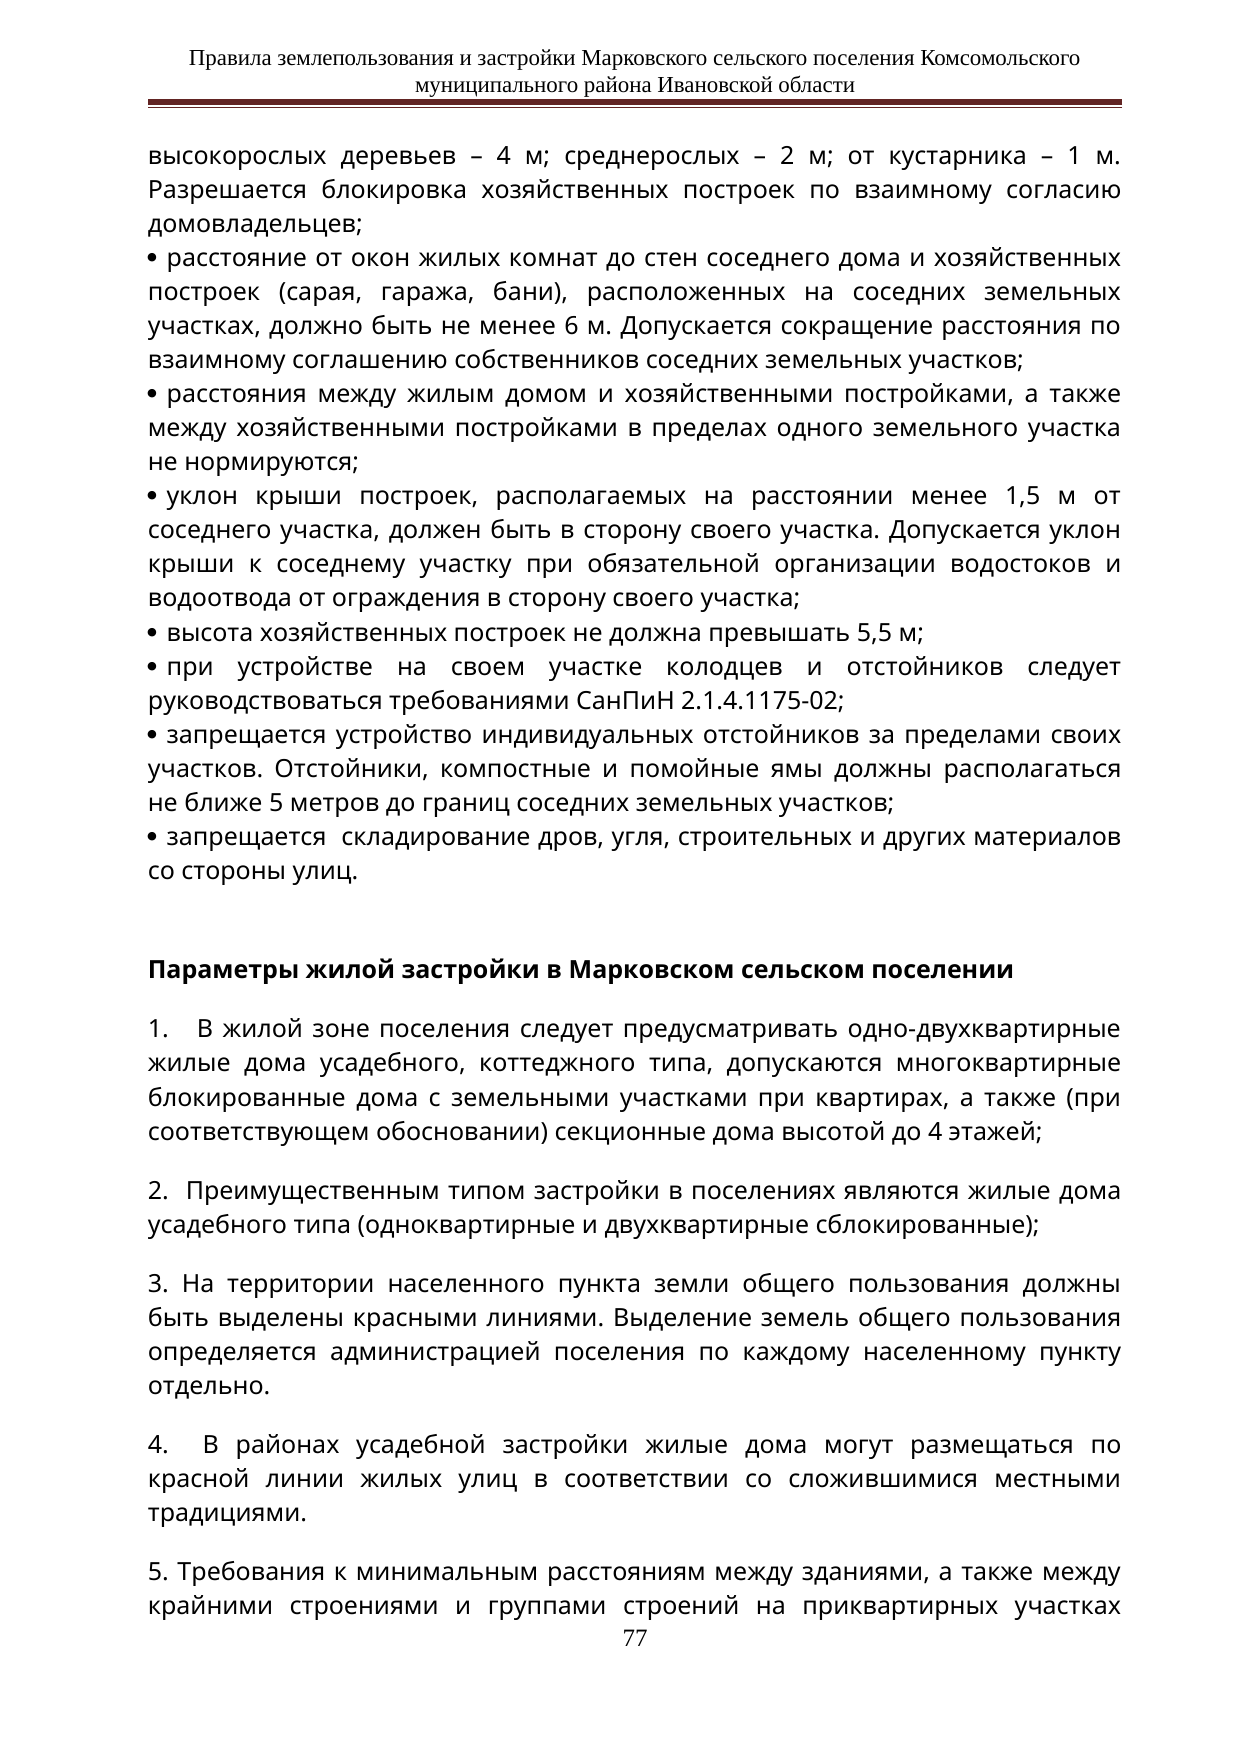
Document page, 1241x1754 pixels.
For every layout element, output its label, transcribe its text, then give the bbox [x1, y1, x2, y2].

text Параметры жилой застройки в Марковском сельском поселении [148, 952, 1122, 986]
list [148, 137, 1122, 239]
list расстояние от окон жилых комнат до стен соседнего дома и хозяйственных построек (сарая, гаража, бани), расположенных на соседних земельных участках, должно быть не менее . Допускается сокращение расстояния по взаимному соглашению собственников соседних земельных участков; [148, 239, 1122, 376]
text 1. В жилой зоне поселения следует предусматривать одно-двухквартирные жилые дома усадебного, коттеджного типа, допускаются многоквартирные блокированные дома с земельными участками при квартирах, а также (при соответствующем обосновании) секционные дома высотой до 4 этажей; [148, 1011, 1122, 1147]
text 4. В районах усадебной застройки жилые дома могут размещаться по красной линии жилых улиц в соответствии со сложившимися местными традициями. [148, 1427, 1122, 1529]
list высота хозяйственных построек не должна превышать ; [148, 614, 1122, 648]
list уклон крыши построек, располагаемых на расстоянии менее от соседнего участка, должен быть в сторону своего участка. Допускается уклон крыши к соседнему участку при обязательной организации водостоков и водоотвода от ограждения в сторону своего участка; [148, 478, 1122, 614]
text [148, 1554, 1122, 1622]
text 3. На территории населенного пункта земли общего пользования должны быть выделены красными линиями. Выделение земель общего пользования определяется администрацией поселения по каждому населенному пункту отдельно. [148, 1265, 1122, 1402]
list запрещается складирование дров, угля, строительных и других материалов со стороны улиц. [148, 818, 1122, 887]
list при устройстве на своем участке колодцев и отстойников следует руководствоваться требованиями СанПиН 2.1.4.1175-02; [148, 648, 1122, 716]
list расстояния между жилым домом и хозяйственными постройками, а также между хозяйственными постройками в пределах одного земельного участка не нормируются; [148, 376, 1122, 478]
text 2. Преимущественным типом застройки в поселениях являются жилые дома усадебного типа (одноквартирные и двухквартирные сблокированные); [148, 1172, 1122, 1240]
list запрещается устройство индивидуальных отстойников за пределами своих участков. Отстойники, компостные и помойные ямы должны располагаться не ближе до границ соседних земельных участков; [148, 716, 1122, 818]
